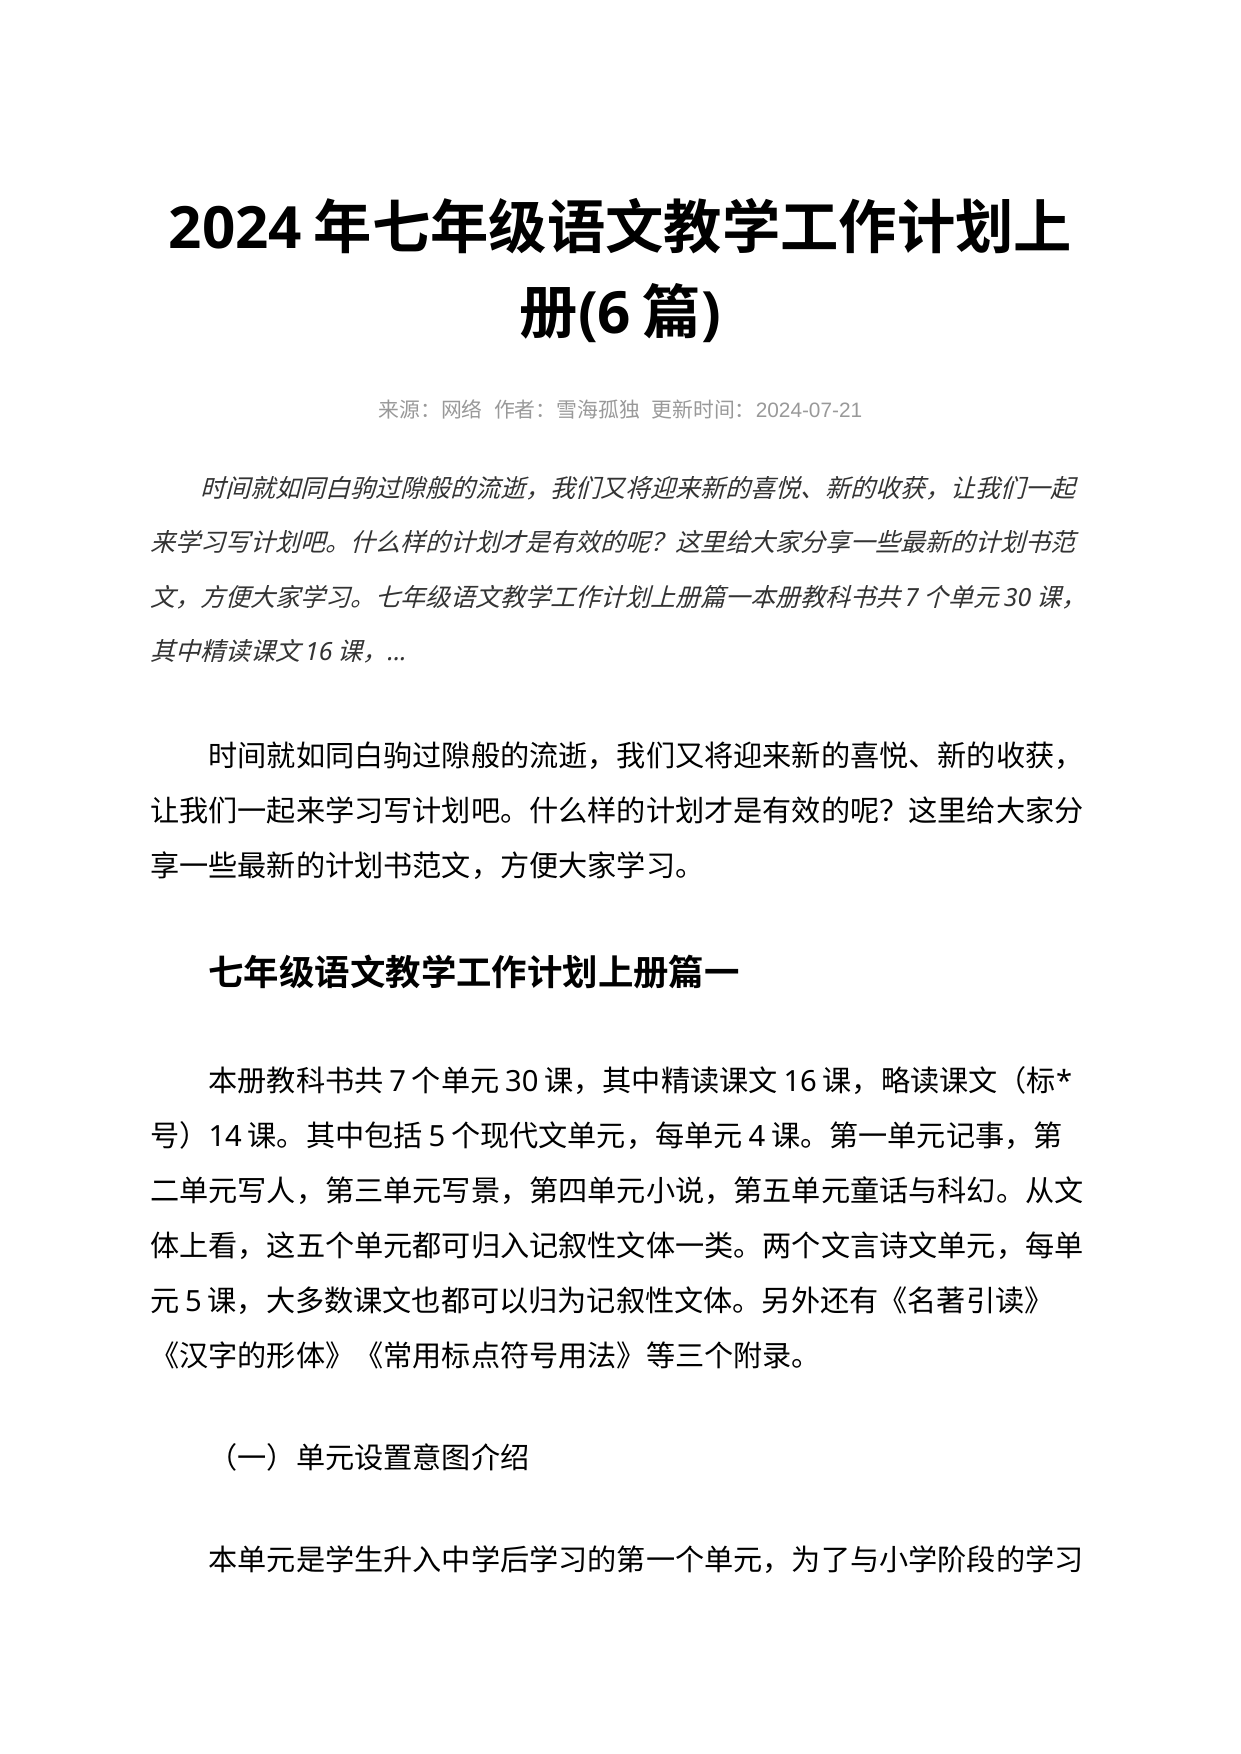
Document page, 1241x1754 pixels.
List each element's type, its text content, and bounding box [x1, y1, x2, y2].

text 七年级语文教学工作计划上册篇一 [150, 944, 1090, 996]
text 时间就如同白驹过隙般的流逝，我们又将迎来新的喜悦、新的收获，让我们一起来学习写计划吧。什么样的计划才是有效的呢？这里给大家分享一些最新的计划书范文，方便大家学习。七年级语文教学工作计划上册篇一本册教科书共7个单元30课，其中精读课文16课，... [150, 468, 1090, 668]
subtitle 2024年七年级语文教学工作计划上册(6篇) [150, 181, 1090, 351]
text （一）单元设置意图介绍 [150, 1434, 1090, 1477]
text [150, 1536, 1090, 1578]
text 本册教科书共7个单元30课，其中精读课文16课，略读课文（标*号）14课。其中包括5个现代文单元，每单元4课。第一单元记事，第二单元写人，第三单元写景，第四单元小说，第五单元童话与科幻。从文体上看，这五个单元都可归入记叙性文体一类。两个文言诗文单元，每单元5课，大多数课文也都可以归为记叙性文体。另外还有《名著引读》《汉字的形体》《常用标点符号用法》等三个附录。 [150, 1058, 1090, 1375]
text 来源：网络 作者：雪海孤独 更新时间：2024-07-21 [150, 398, 1090, 422]
text 时间就如同白驹过隙般的流逝，我们又将迎来新的喜悦、新的收获，让我们一起来学习写计划吧。什么样的计划才是有效的呢？这里给大家分享一些最新的计划书范文，方便大家学习。 [150, 733, 1090, 885]
